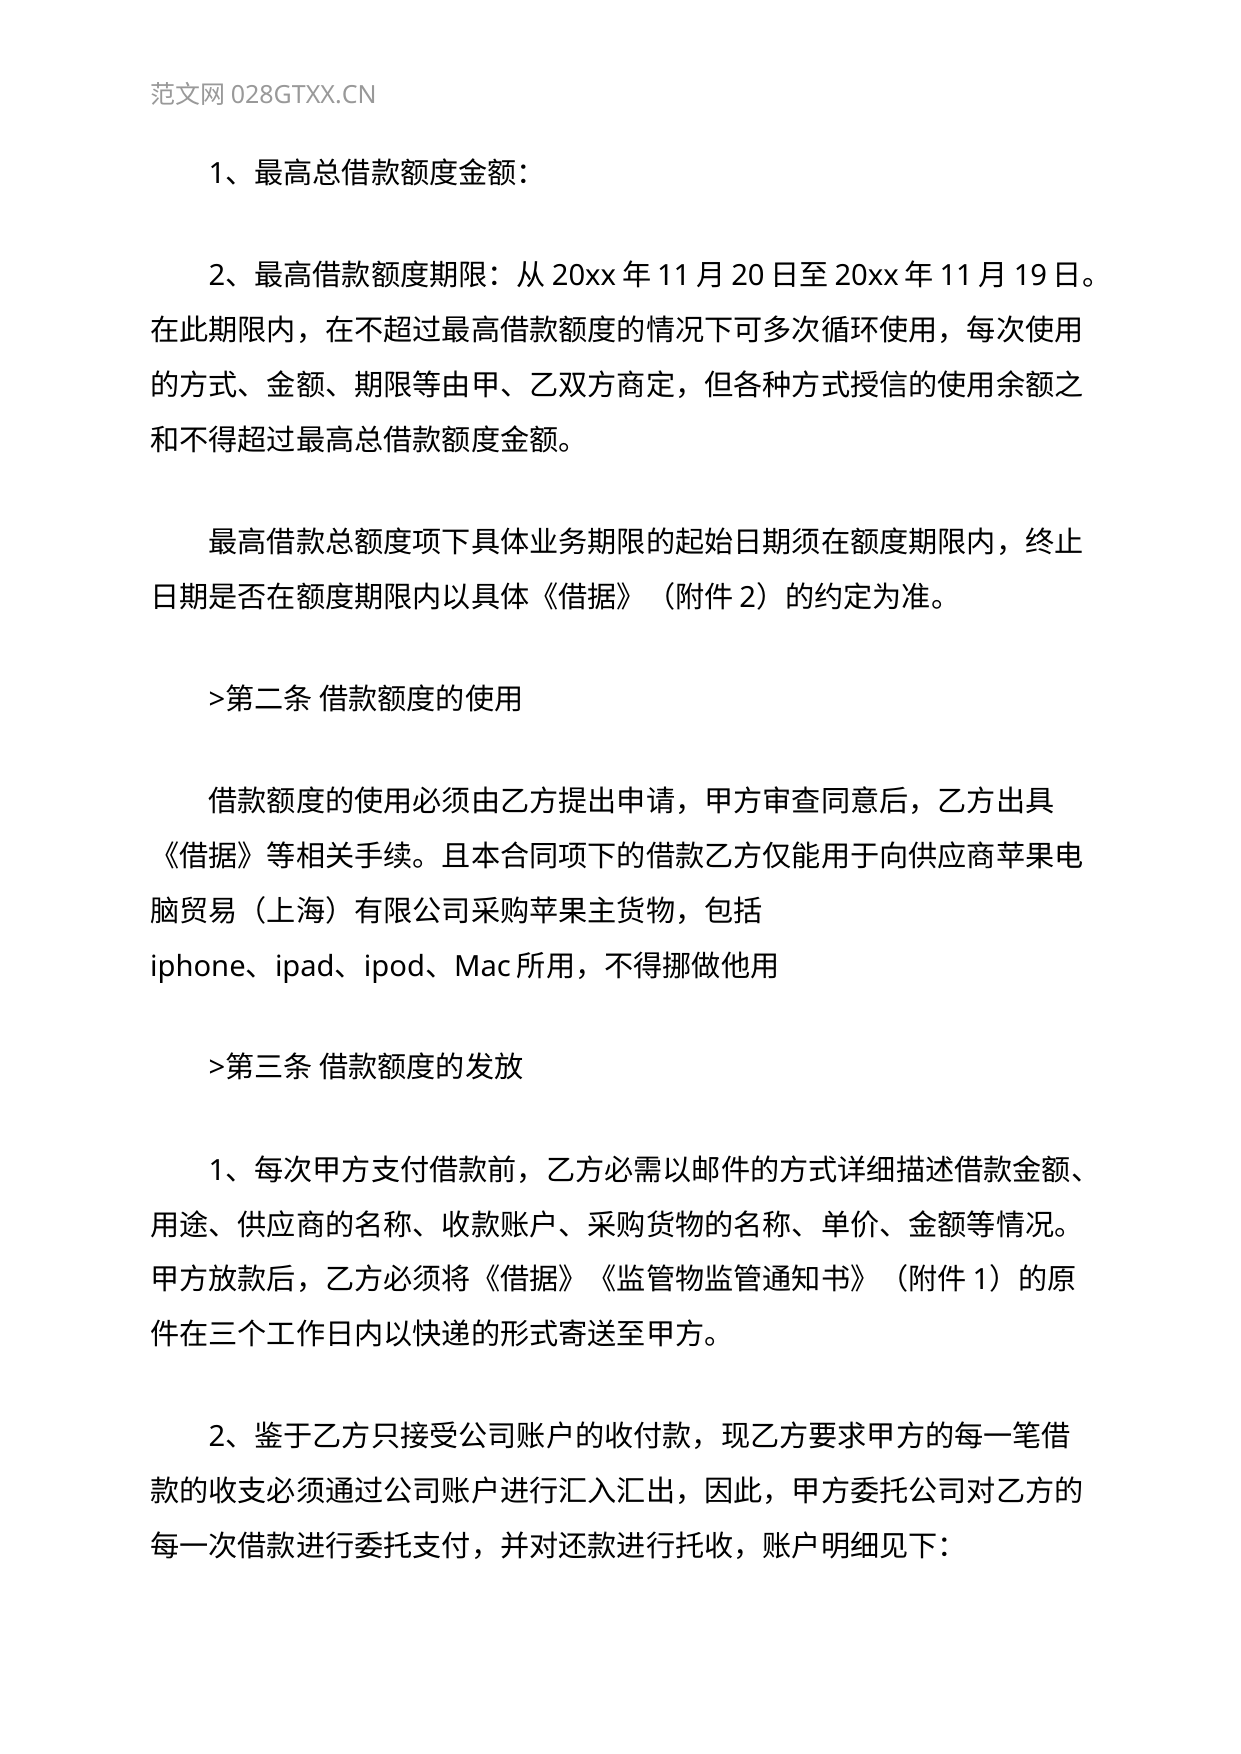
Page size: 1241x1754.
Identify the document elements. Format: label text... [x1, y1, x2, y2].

text 借款额度的使用必须由乙方提出申请，甲方审查同意后，乙方出具《借据》等相关手续。且本合同项下的借款乙方仅能用于向供应商苹果电脑贸易（上海）有限公司采购苹果主货物，包括iphone、ipad、ipod、Mac所用，不得挪做他用 [150, 777, 1090, 984]
text 1、每次甲方支付借款前，乙方必需以邮件的方式详细描述借款金额、用途、供应商的名称、收款账户、采购货物的名称、单价、金额等情况。甲方放款后，乙方必须将《借据》《监管物监管通知书》（附件1）的原件在三个工作日内以快递的形式寄送至甲方。 [150, 1146, 1090, 1353]
text >第二条 借款额度的使用 [150, 675, 1090, 718]
text 1、最高总借款额度金额： [150, 150, 1090, 192]
text 2、最高借款额度期限：从20xx年11月20日至20xx年11月19日。在此期限内，在不超过最高借款额度的情况下可多次循环使用，每次使用的方式、金额、期限等由甲、乙双方商定，但各种方式授信的使用余额之和不得超过最高总借款额度金额。 [150, 252, 1090, 459]
text 2、鉴于乙方只接受公司账户的收付款，现乙方要求甲方的每一笔借款的收支必须通过公司账户进行汇入汇出，因此，甲方委托公司对乙方的每一次借款进行委托支付，并对还款进行托收，账户明细见下： [150, 1413, 1090, 1565]
text 最高借款总额度项下具体业务期限的起始日期须在额度期限内，终止日期是否在额度期限内以具体《借据》（附件2）的约定为准。 [150, 518, 1090, 616]
text >第三条 借款额度的发放 [150, 1044, 1090, 1086]
